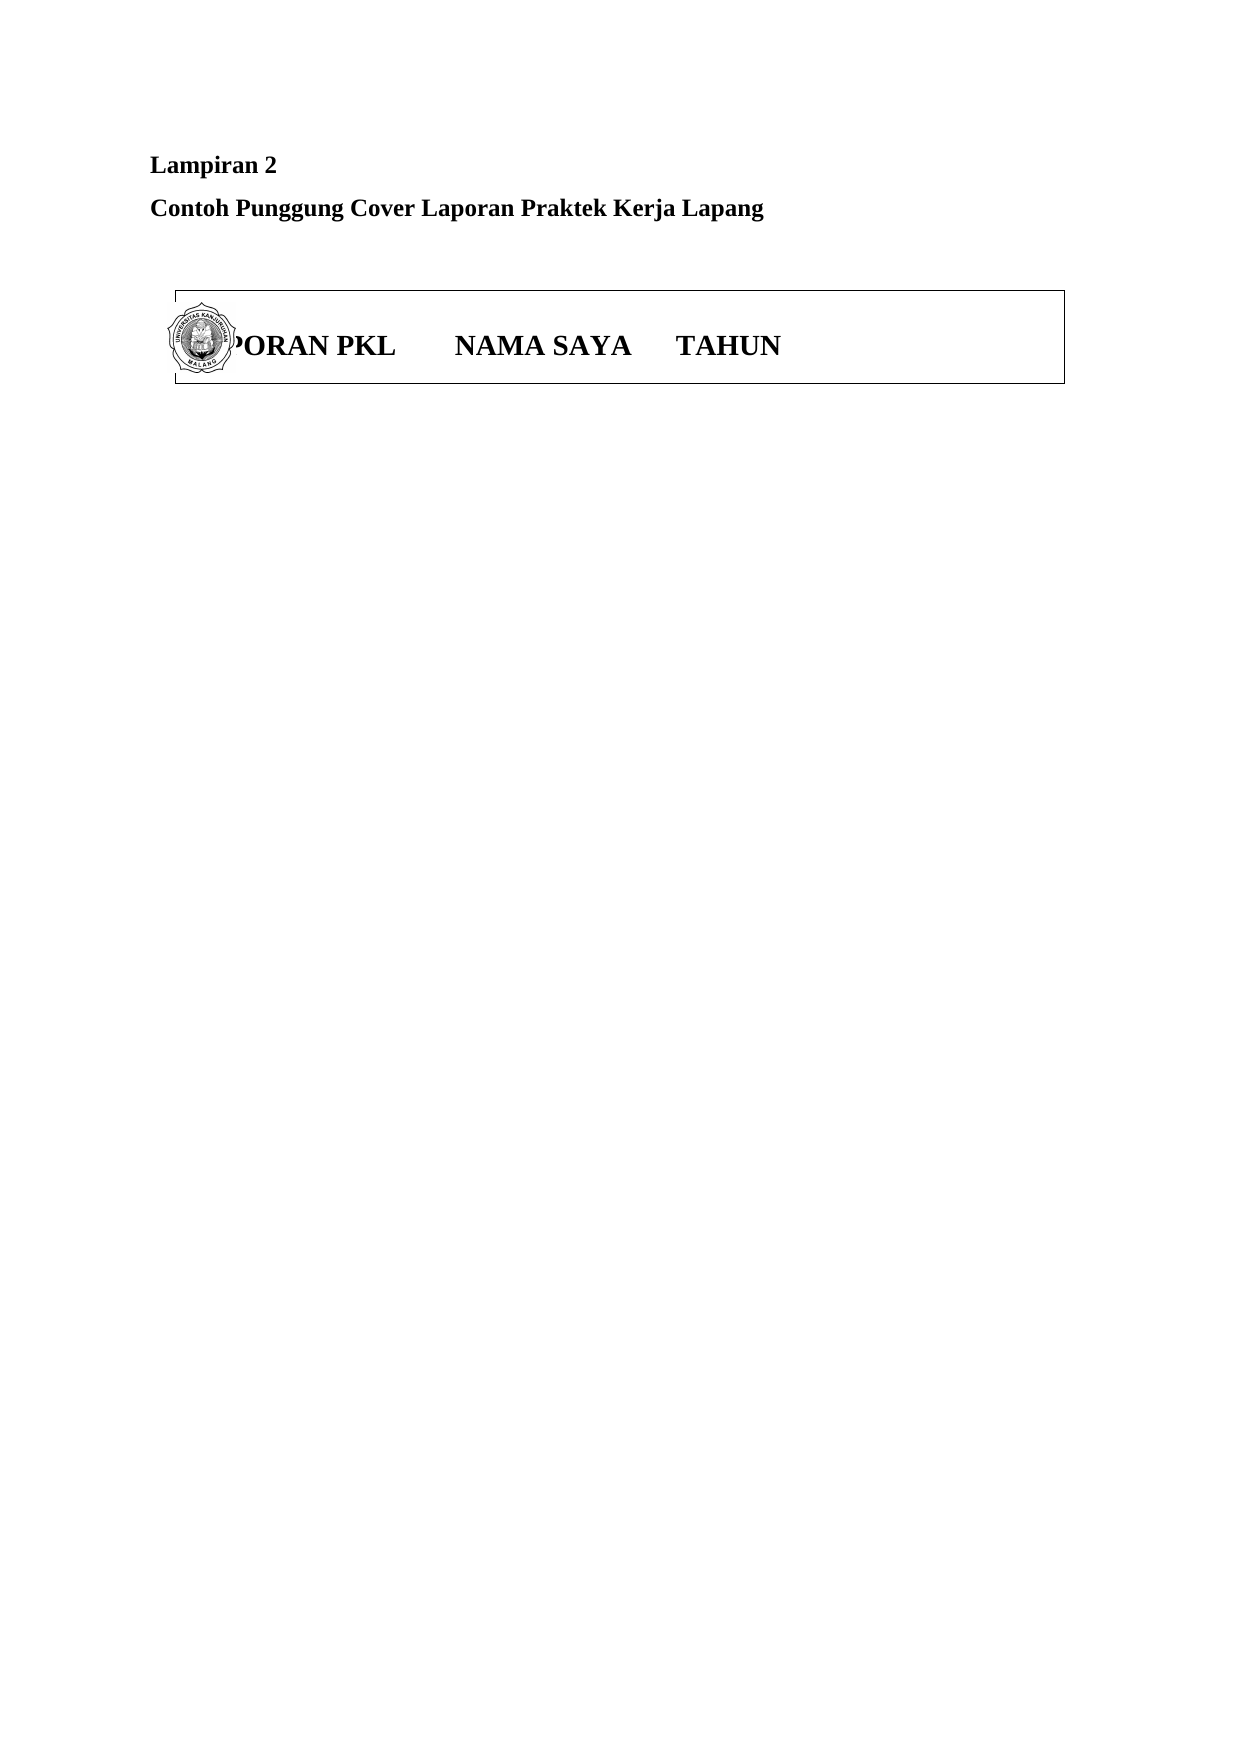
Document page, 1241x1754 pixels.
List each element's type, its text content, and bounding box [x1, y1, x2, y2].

text Lampiran 2 [150, 150, 1090, 179]
text Contoh Punggung Cover Laporan Praktek Kerja Lapang [150, 193, 1090, 222]
picture [167, 308, 236, 373]
text Lampiran 3 [150, 279, 1090, 308]
